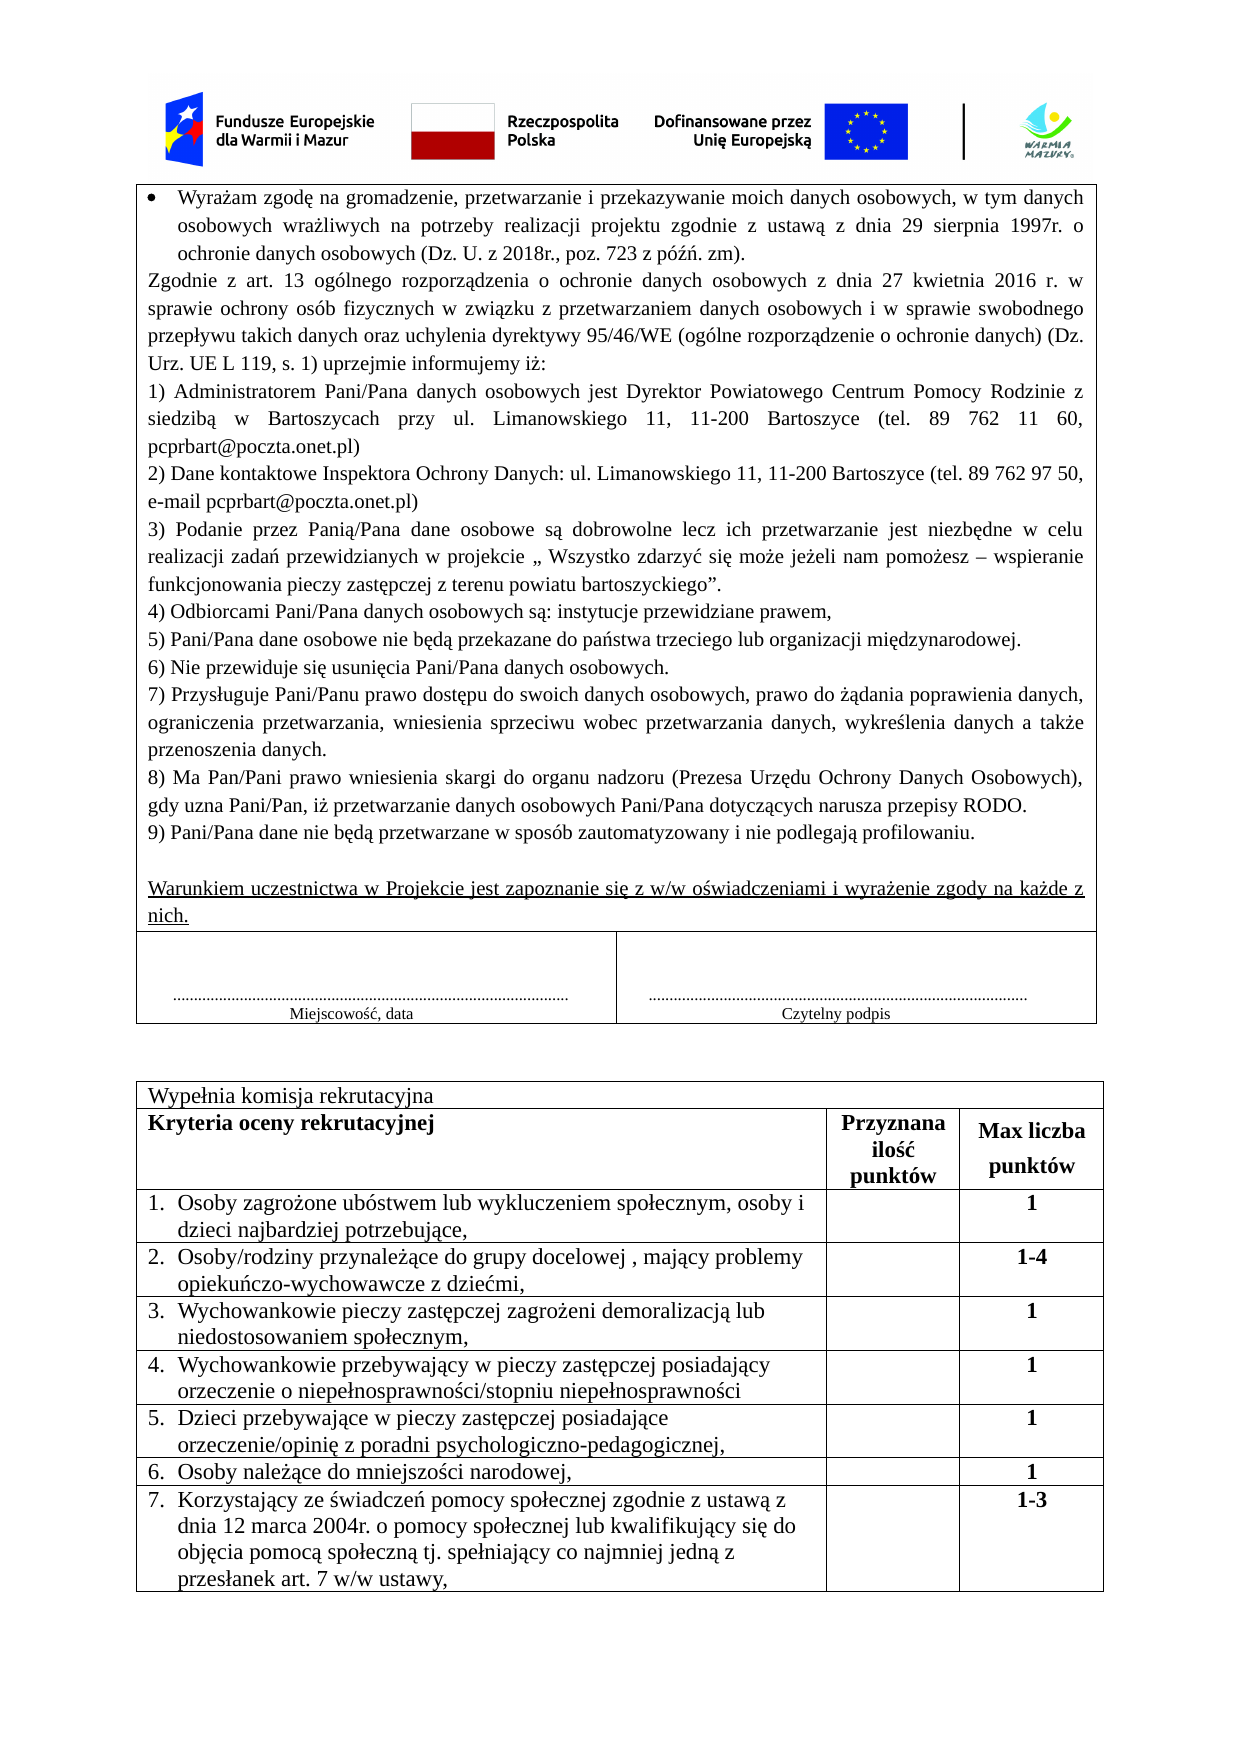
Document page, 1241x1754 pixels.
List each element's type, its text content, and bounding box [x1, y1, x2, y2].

table_cell Max liczba punktów [960, 1109, 1103, 1188]
table_cell Dzieci przebywające w pieczy zastępczej posiadające orzeczenie/opinię z poradni psychologiczno-pedagogicznej, [137, 1405, 826, 1457]
table_cell [827, 1351, 959, 1403]
table_cell ............................................................................................... Miejscowość, data [137, 932, 616, 1023]
table_cell 1 [960, 1297, 1103, 1350]
table_cell 1 [960, 1405, 1103, 1457]
table_cell Osoby/rodziny przynależące do grupy docelowej , mający problemy opiekuńczo-wychowawcze z dziećmi, [137, 1243, 826, 1296]
table_cell 1 [960, 1458, 1103, 1484]
table_cell [827, 1458, 959, 1484]
table_cell Osoby zagrożone ubóstwem lub wykluczeniem społecznym, osoby i dzieci najbardziej potrzebujące, [137, 1190, 826, 1242]
table_cell [827, 1297, 959, 1350]
table_cell [827, 1243, 959, 1296]
table_cell [827, 1190, 959, 1242]
table_cell 1-3 [960, 1486, 1103, 1591]
table_cell 1-4 [960, 1243, 1103, 1296]
table_cell Przyznana ilość punktów [827, 1109, 959, 1188]
table_cell [827, 1405, 959, 1457]
table_cell Wychowankowie przebywający w pieczy zastępczej posiadający orzeczenie o niepełnosprawności/stopniu niepełnosprawności [137, 1351, 826, 1403]
table_cell Wychowankowie pieczy zastępczej zagrożeni demoralizacją lub niedostosowaniem społecznym, [137, 1297, 826, 1350]
table_cell ........................................................................................... Czytelny podpis [617, 932, 1096, 1023]
picture [147, 73, 1093, 184]
table_cell Korzystający ze świadczeń pomocy społecznej zgodnie z ustawą z dnia 12 marca 2004r. o pomocy społecznej lub kwalifikujący się do objęcia pomocą społeczną tj. spełniający co najmniej jedną z przesłanek art. 7 w/w ustawy, [137, 1486, 826, 1591]
table_header Wypełnia komisja rekrutacyjna [137, 1082, 1103, 1108]
table_cell [827, 1486, 959, 1591]
table_cell Kryteria oceny rekrutacyjnej [137, 1109, 826, 1188]
table_cell 1 [960, 1351, 1103, 1403]
table_cell 1 [960, 1190, 1103, 1242]
table_cell Osoby należące do mniejszości narodowej, [137, 1458, 826, 1484]
